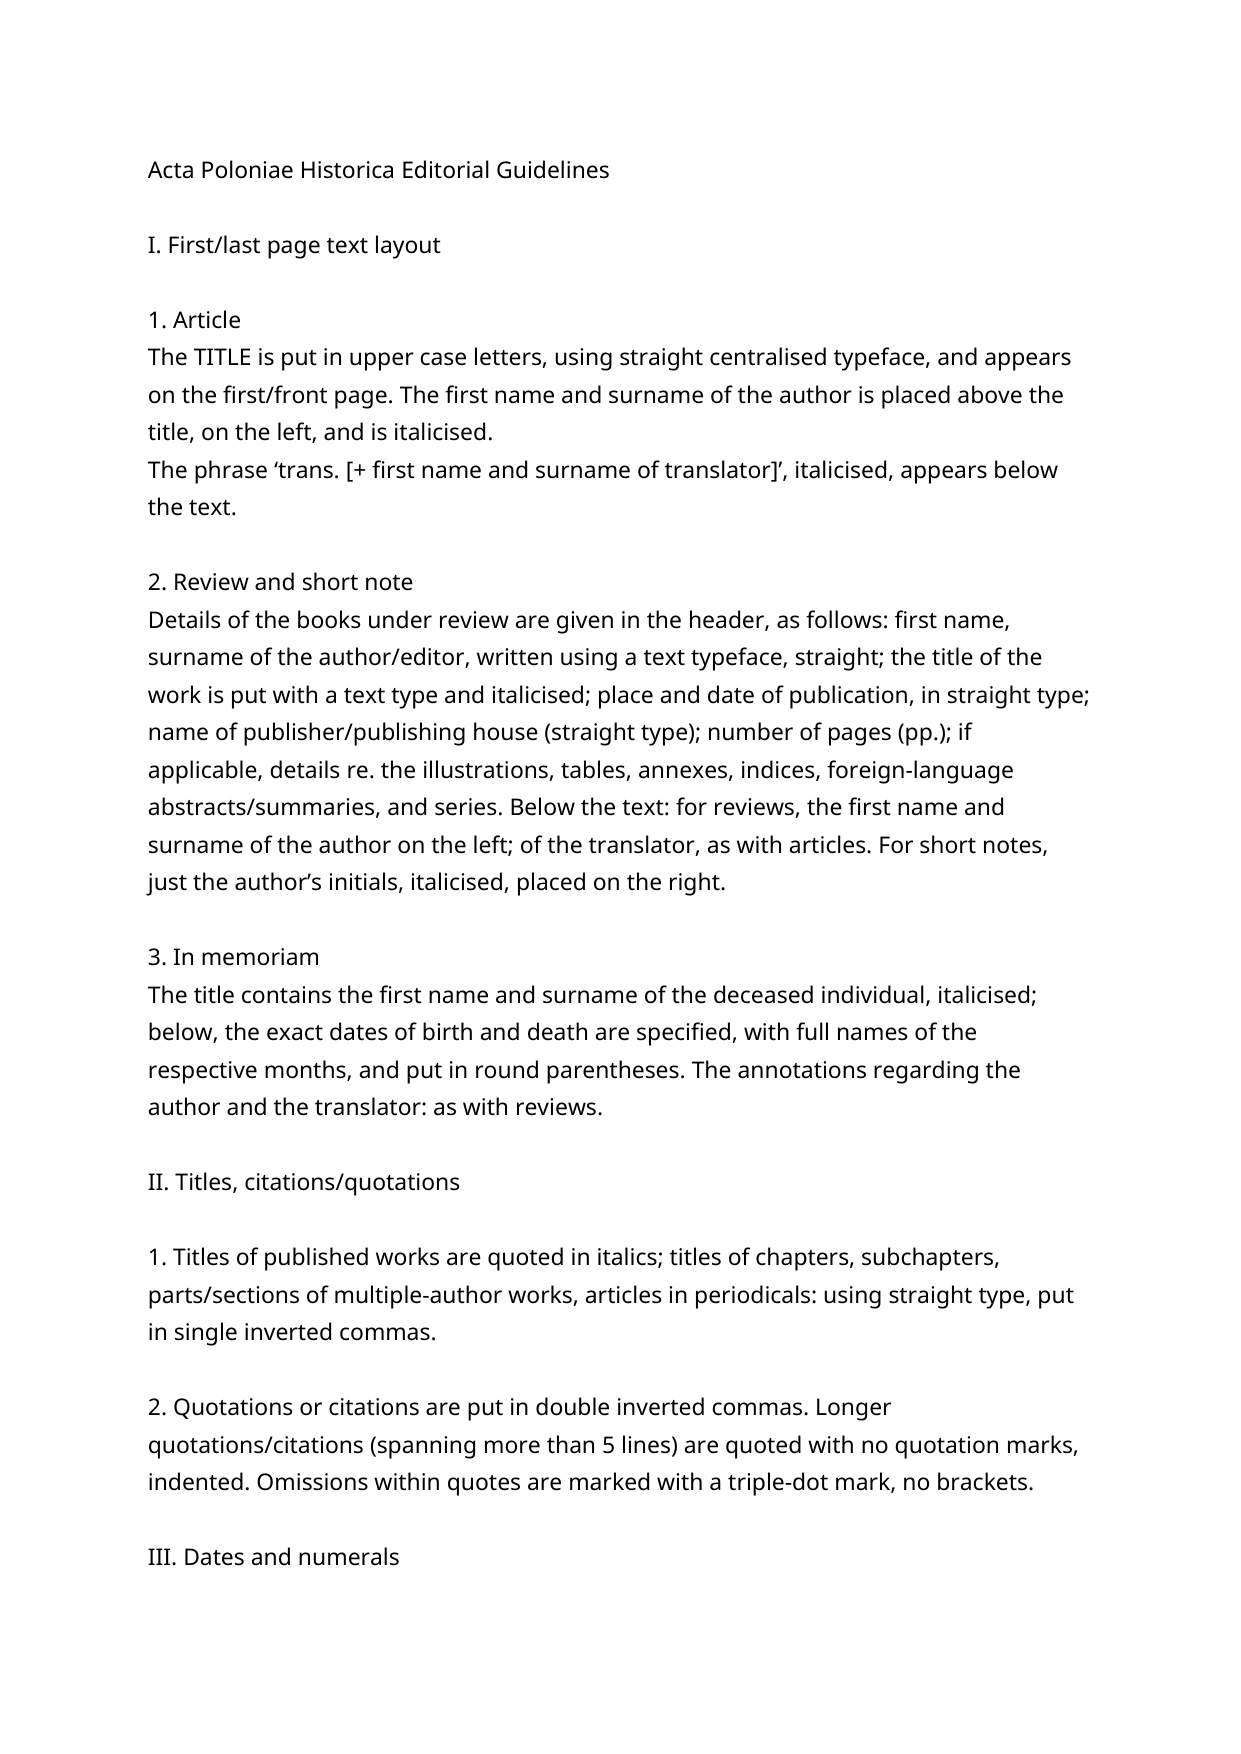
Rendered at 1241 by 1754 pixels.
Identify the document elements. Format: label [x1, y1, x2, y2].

text [148, 148, 1093, 1573]
